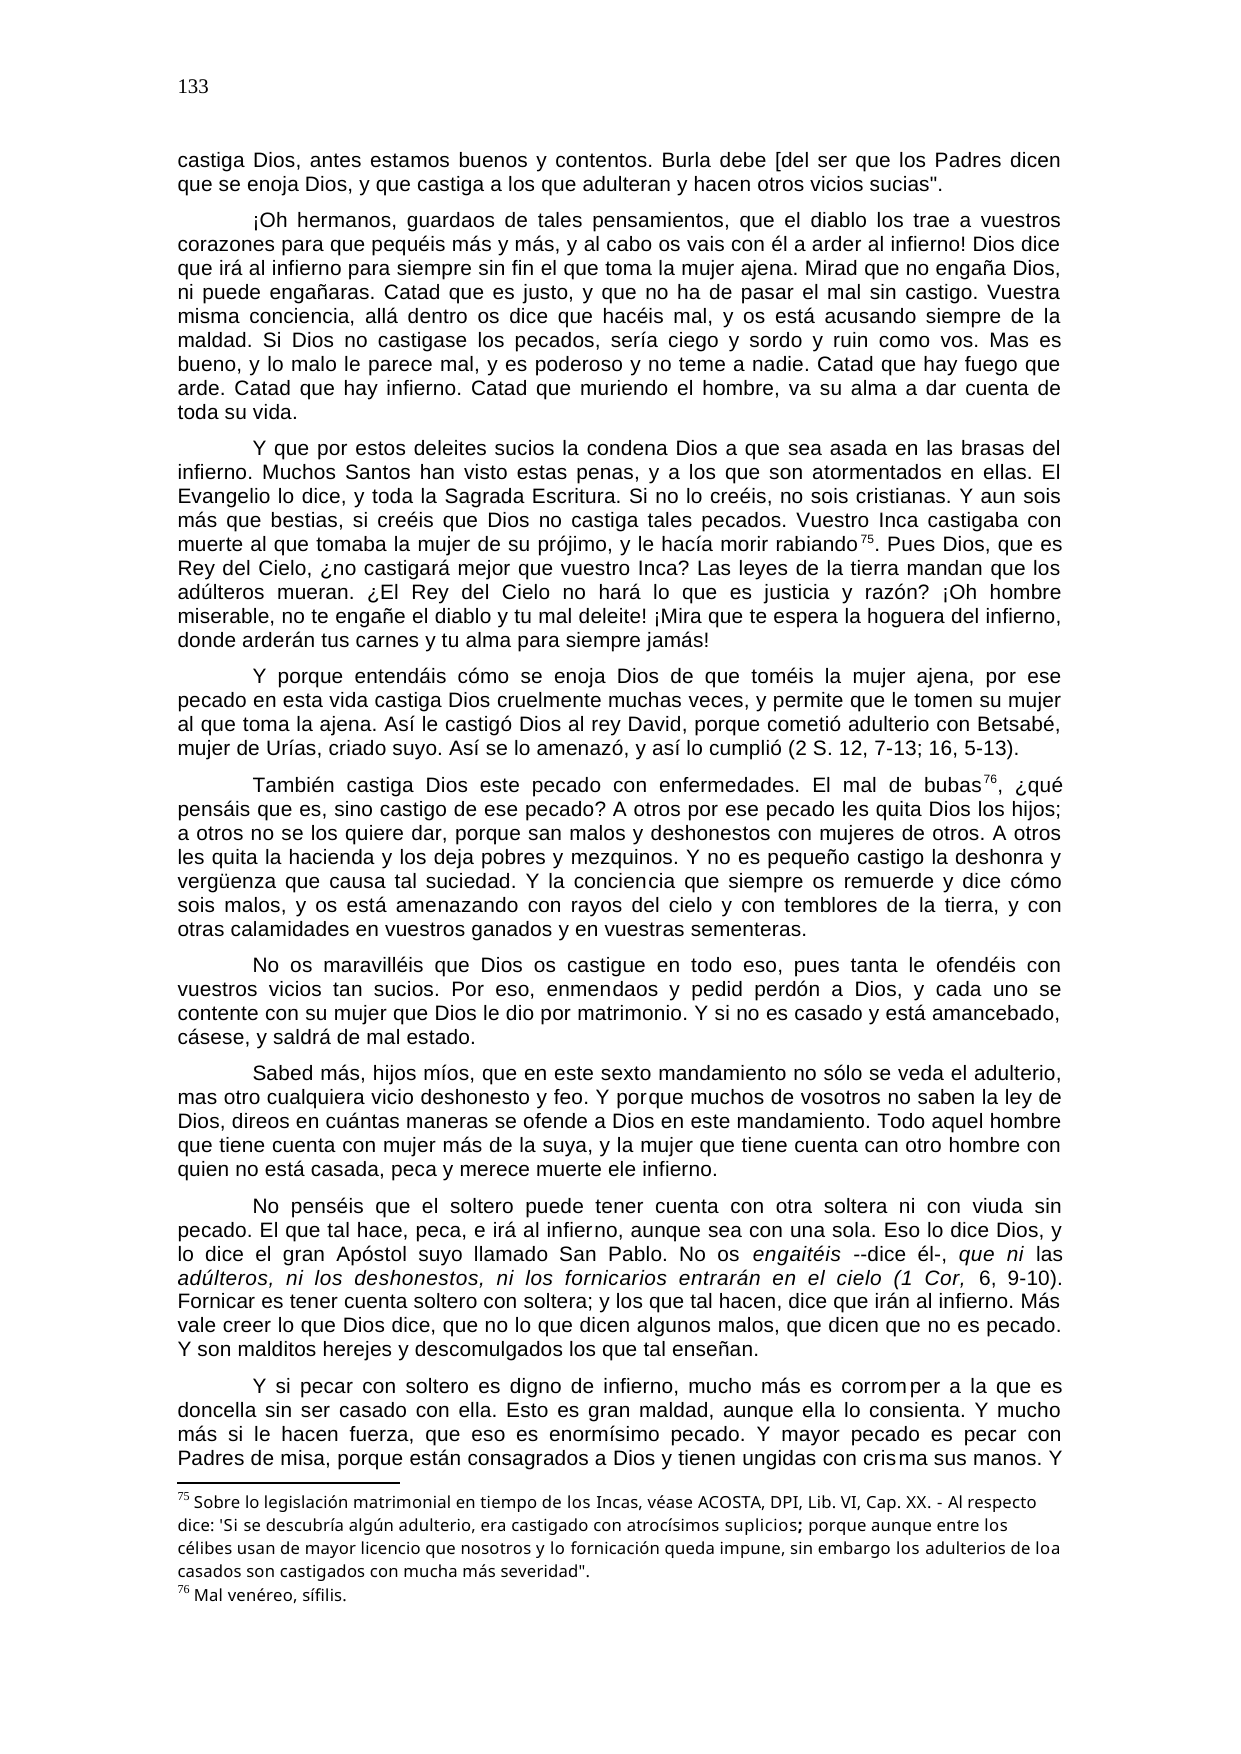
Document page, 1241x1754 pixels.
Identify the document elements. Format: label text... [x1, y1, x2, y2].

text Y que por estos deleites sucios la condena Dios a que sea asada en las brasas del infierno. Muchos Santos han visto estas penas, y a los que son atormentados en ellas. El Evangelio lo dice, y toda la Sagrada Escritura. Si no lo creéis, no sois cristianas. Y aun sois más que bestias, si creéis que Dios no castiga tales pecados. Vuestro Inca castigaba con muerte al que tomaba la mujer de su prójimo, y le hacía morir rabiando. Pues Dios, que es Rey del Cielo, ¿no castigará mejor que vuestro Inca? Las leyes de la tierra mandan que los adúlteros mueran. ¿El Rey del Cielo no hará lo que es justicia y razón? ¡Oh hombre miserable, no te engañe el diablo y tu mal deleite! ¡Mira que te espera la hoguera del infierno, donde arderán tus carnes y tu alma para siempre jamás! [177, 436, 1063, 652]
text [177, 1374, 1063, 1469]
text ¡Oh hermanos, guardaos de tales pensamientos, que el diablo los trae a vuestros corazones para que pequéis más y más, y al cabo os vais con él a arder al infierno! Dios dice que irá al infierno para siempre sin fin el que toma la mujer ajena. Mirad que no engaña Dios, ni puede engañaras. Catad que es justo, y que no ha de pasar el mal sin castigo. Vuestra misma conciencia, allá dentro os dice que hacéis mal, y os está acusando siempre de la maldad. Si Dios no castigase los pecados, sería ciego y sordo y ruin como vos. Mas es bueno, y lo malo le parece mal, y es poderoso y no teme a nadie. Catad que hay fuego que arde. Catad que hay infierno. Catad que muriendo el hombre, va su alma a dar cuenta de toda su vida. [177, 208, 1063, 424]
text Y porque entendáis cómo se enoja Dios de que toméis la mujer ajena, por ese pecado en esta vida castiga Dios cruelmente muchas veces, y permite que le tomen su mujer al que toma la ajena. Así le castigó Dios al rey David, porque cometió adulterio con Betsabé, mujer de Urías, criado suyo. Así se lo amenazó, y así lo cumplió (2 S. 12, 7-13; 16, 5-13). [177, 664, 1063, 760]
text No os maravilléis que Dios os castigue en todo eso, pues tanta le ofendéis con vuestros vicios tan sucios. Por eso, enmendaos y pedid perdón a Dios, y cada uno se contente con su mujer que Dios le dio por matrimonio. Y si no es casado y está amancebado, cásese, y saldrá de mal estado. [177, 953, 1063, 1049]
text También castiga Dios este pecado con enfermedades. El mal de bubas, ¿qué pensáis que es, sino castigo de ese pecado? A otros por ese pecado les quita Dios los hijos; a otros no se los quiere dar, porque san malos y deshonestos con mujeres de otros. A otros les quita la hacienda y los deja pobres y mezquinos. Y no es pequeño castigo la deshonra y vergüenza que causa tal suciedad. Y la conciencia que siempre os remuerde y dice cómo sois malos, y os está amenazando con rayos del cielo y con temblores de la tierra, y con otras calamidades en vuestros ganados y en vuestras sementeras. [177, 773, 1063, 940]
text No penséis que el soltero puede tener cuenta con otra soltera ni con viuda sin pecado. El que tal hace, peca, e irá al infierno, aunque sea con una sola. Eso lo dice Dios, y lo dice el gran Apóstol suyo llamado San Pablo. No os engaitéis --dice él-, que ni las adúlteros, ni los deshonestos, ni los fornicarios entrarán en el cielo (1 Cor, 6, 9-10). Fornicar es tener cuenta soltero con soltera; y los que tal hacen, dice que irán al infierno. Más vale creer lo que Dios dice, que no lo que dicen algunos malos, que dicen que no es pecado. Y son malditos herejes y descomulgados los que tal enseñan. [177, 1193, 1063, 1361]
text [177, 148, 1063, 196]
text Sabed más, hijos míos, que en este sexto mandamiento no sólo se veda el adulterio, mas otro cualquiera vicio deshonesto y feo. Y porque muchos de vosotros no saben la ley de Dios, direos en cuántas maneras se ofende a Dios en este mandamiento. Todo aquel hombre que tiene cuenta con mujer más de la suya, y la mujer que tiene cuenta can otro hombre con quien no está casada, peca y merece muerte ele infierno. [177, 1061, 1063, 1181]
